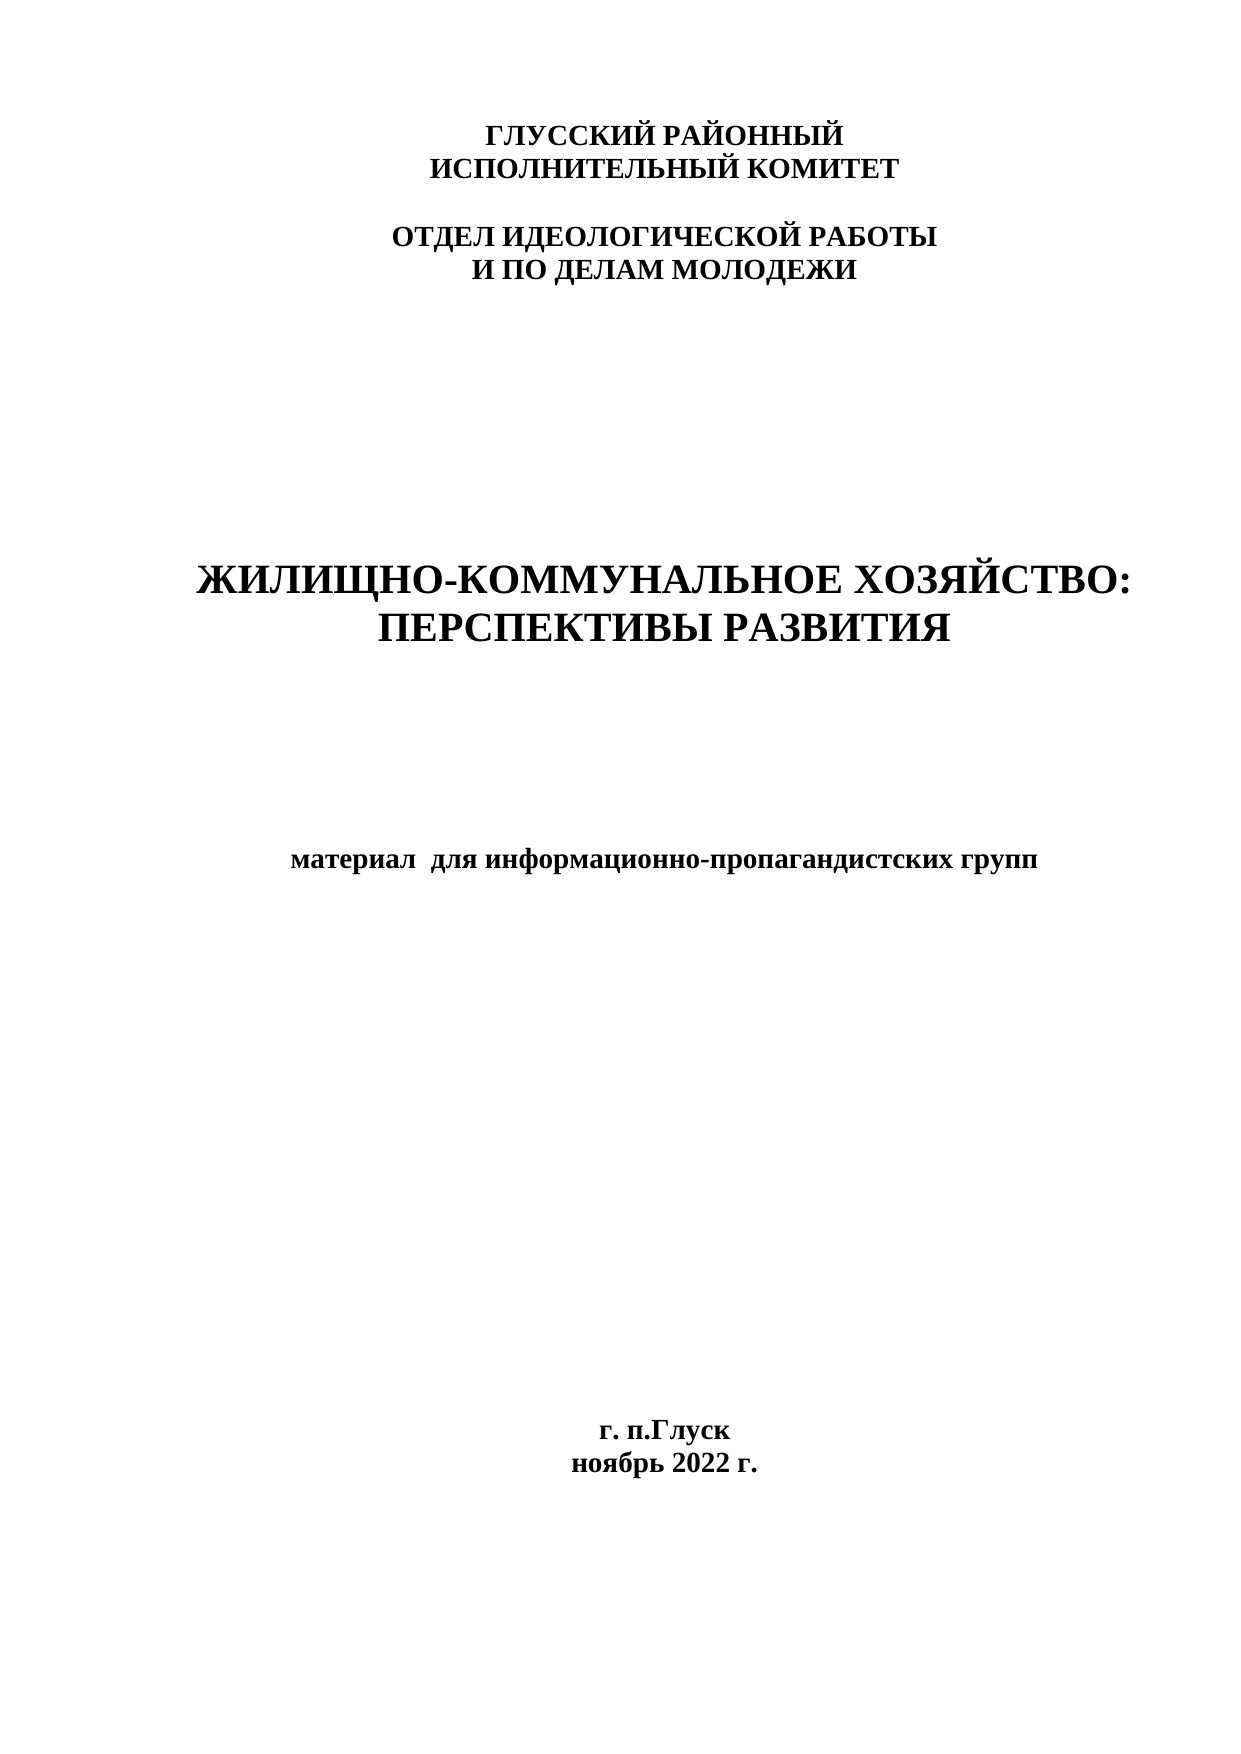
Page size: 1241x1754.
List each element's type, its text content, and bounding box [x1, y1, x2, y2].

text ПЕРСПЕКТИВЫ РАЗВИТИЯ [177, 602, 1152, 650]
text ноябрь 2022 г. [177, 1445, 1152, 1479]
text ИСПОЛНИТЕЛЬНЫЙ КОМИТЕТ [177, 152, 1152, 185]
text г. п.Глуск [177, 1412, 1152, 1445]
text ЖИЛИЩНО-КОММУНАЛЬНОЕ ХОЗЯЙСТВО: [177, 554, 1152, 602]
text И ПО ДЕЛАМ МОЛОДЕЖИ [177, 252, 1152, 286]
text ОТДЕЛ ИДЕОЛОГИЧЕСКОЙ РАБОТЫ [177, 219, 1152, 252]
text материал для информационно-пропагандистских групп [177, 842, 1152, 875]
text ГЛУССКИЙ РАЙОННЫЙ [177, 118, 1152, 152]
